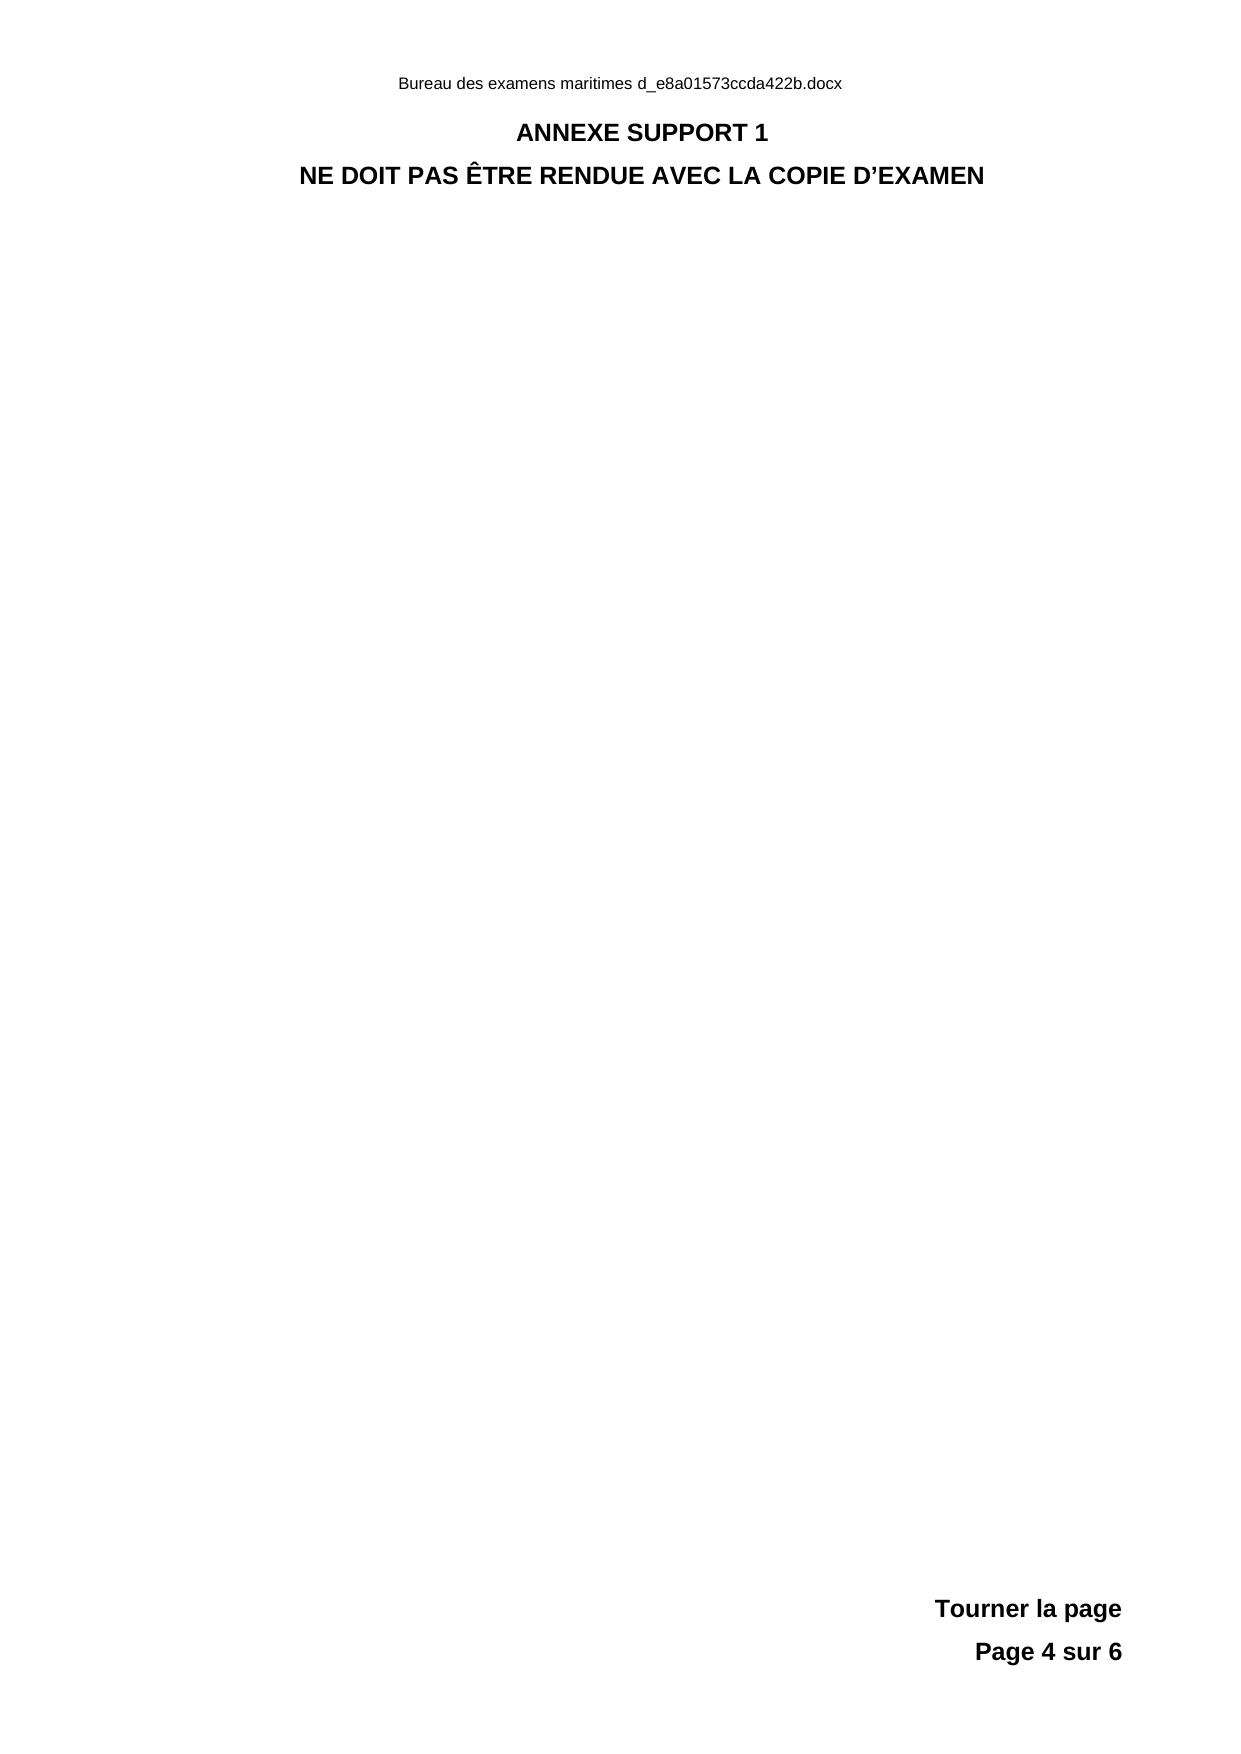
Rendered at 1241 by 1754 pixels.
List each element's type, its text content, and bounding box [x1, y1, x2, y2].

text NE DOIT PAS ÊTRE RENDUE AVEC LA COPIE D’EXAMEN [162, 161, 1122, 190]
text ANNEXE SUPPORT 1 [162, 118, 1122, 147]
